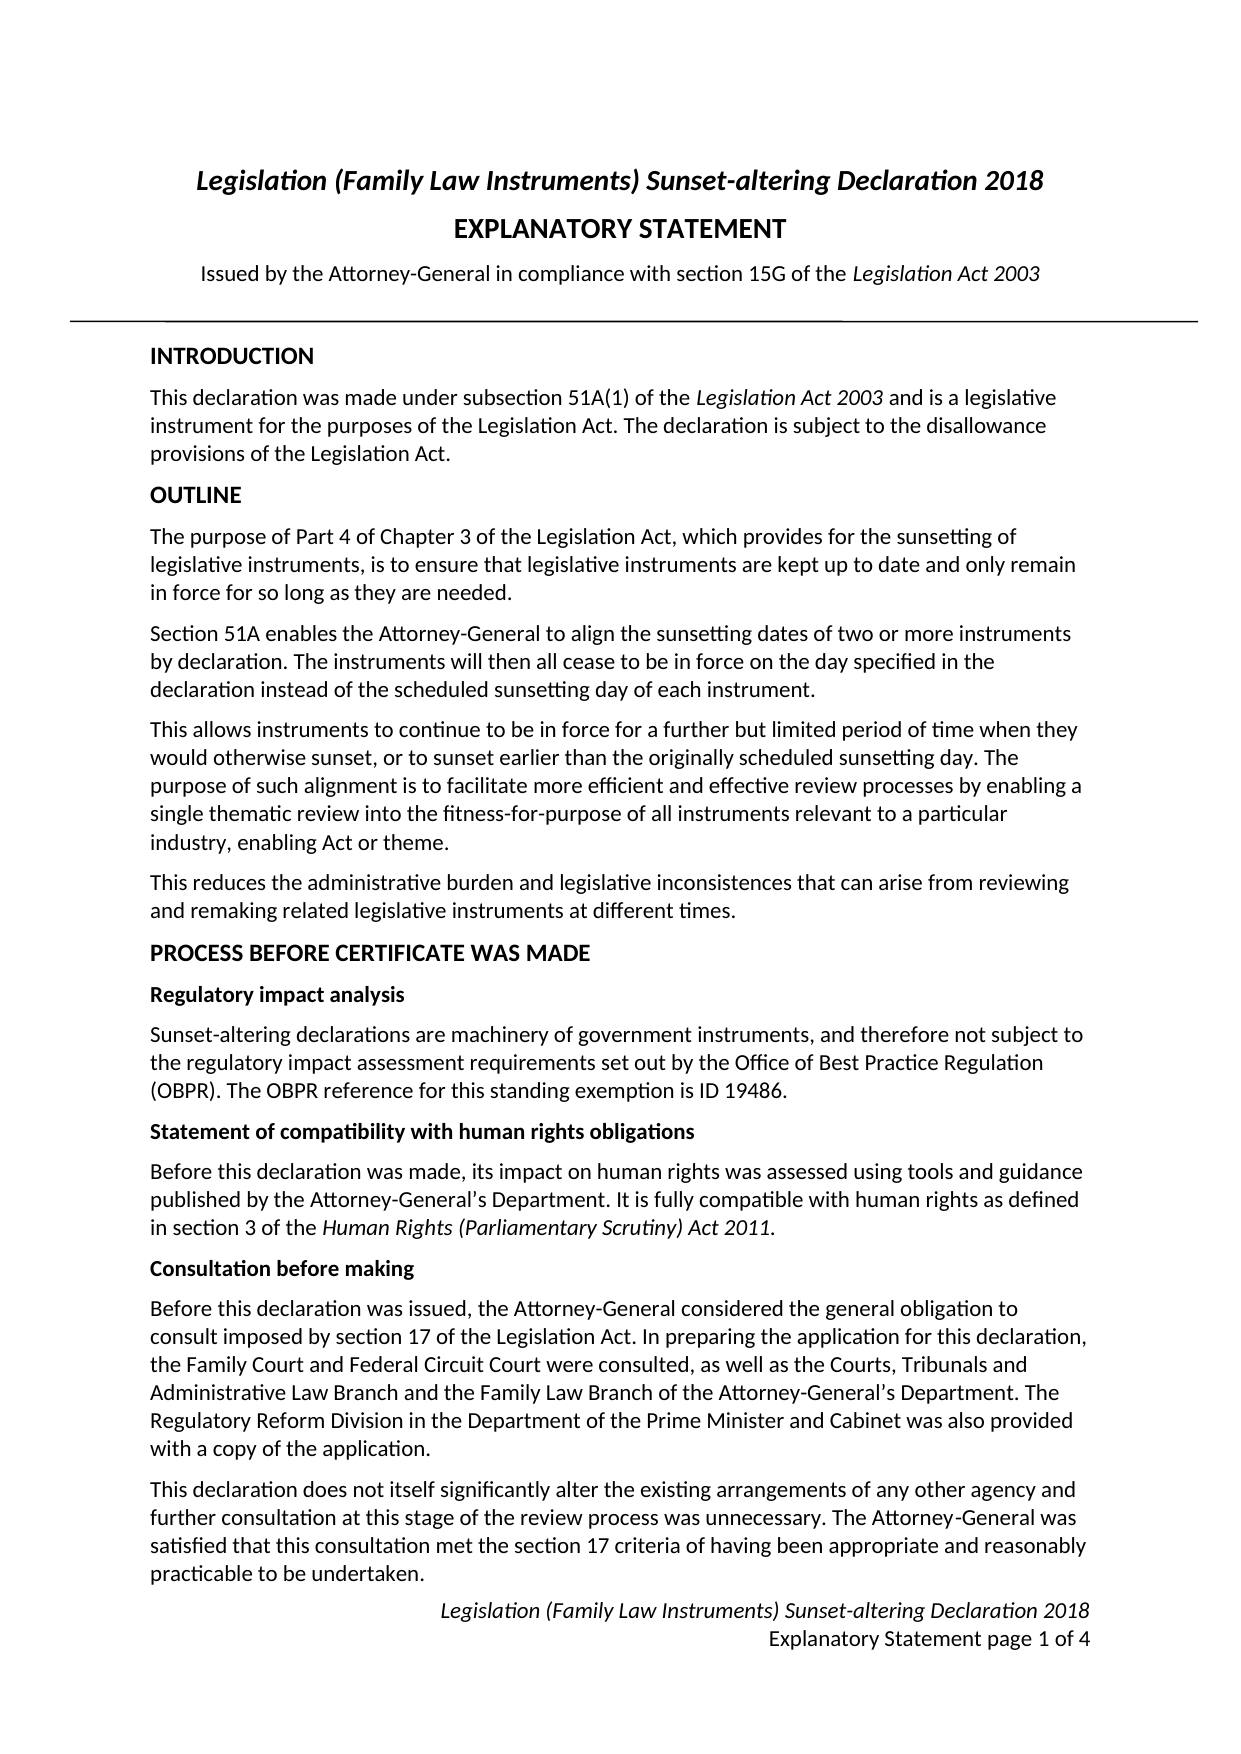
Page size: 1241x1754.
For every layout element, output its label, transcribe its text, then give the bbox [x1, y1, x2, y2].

text EXPLANATORY STATEMENT [150, 211, 1090, 246]
text Before this declaration was made, its impact on human rights was assessed using tools and guidance published by the Attorney-General’s Department. It is fully compatible with human rights as defined in section 3 of the Human Rights (Parliamentary Scrutiny) Act 2011. [150, 1157, 1090, 1241]
text INTRODUCTION [150, 340, 1090, 370]
text This declaration does not itself significantly alter the existing arrangements of any other agency and further consultation at this stage of the review process was unnecessary. The Attorney-General was satisfied that this consultation met the section 17 criteria of having been appropriate and reasonably practicable to be undertaken. [150, 1475, 1090, 1587]
text This reduces the administrative burden and legislative inconsistences that can arise from reviewing and remaking related legislative instruments at different times. [150, 868, 1090, 924]
text The purpose of Part 4 of Chapter 3 of the Legislation Act, which provides for the sunsetting of legislative instruments, is to ensure that legislative instruments are kept up to date and only remain in force for so long as they are needed. [150, 522, 1090, 606]
text Issued by the Attorney-General in compliance with section 15G of the Legislation Act 2003 [150, 259, 1090, 287]
text Regulatory impact analysis [150, 980, 1090, 1008]
text This allows instruments to continue to be in force for a further but limited period of time when they would otherwise sunset, or to sunset earlier than the originally scheduled sunsetting day. The purpose of such alignment is to facilitate more efficient and effective review processes by enabling a single thematic review into the fitness-for-purpose of all instruments relevant to a particular industry, enabling Act or theme. [150, 716, 1090, 856]
text OUTLINE [150, 479, 1090, 510]
text PROCESS BEFORE CERTIFICATE WAS MADE [150, 937, 1090, 967]
text Legislation (Family Law Instruments) Sunset-altering Declaration 2018 [150, 162, 1090, 198]
text Sunset-altering declarations are machinery of government instruments, and therefore not subject to the regulatory impact assessment requirements set out by the Office of Best Practice Regulation (OBPR). The OBPR reference for this standing exemption is ID 19486. [150, 1020, 1090, 1104]
text Before this declaration was issued, the Attorney-General considered the general obligation to consult imposed by section 17 of the Legislation Act. In preparing the application for this declaration, the Family Court and Federal Circuit Court were consulted, as well as the Courts, Tribunals and Administrative Law Branch and the Family Law Branch of the Attorney-General’s Department. The Regulatory Reform Division in the Department of the Prime Minister and Cabinet was also provided with a copy of the application. [150, 1294, 1090, 1462]
text Statement of compatibility with human rights obligations [150, 1117, 1090, 1145]
text Consultation before making [150, 1254, 1090, 1282]
text This declaration was made under subsection 51A(1) of the Legislation Act 2003 and is a legislative instrument for the purposes of the Legislation Act. The declaration is subject to the disallowance provisions of the Legislation Act. [150, 383, 1090, 467]
text Section 51A enables the Attorney-General to align the sunsetting dates of two or more instruments by declaration. The instruments will then all cease to be in force on the day specified in the declaration instead of the scheduled sunsetting day of each instrument. [150, 619, 1090, 703]
